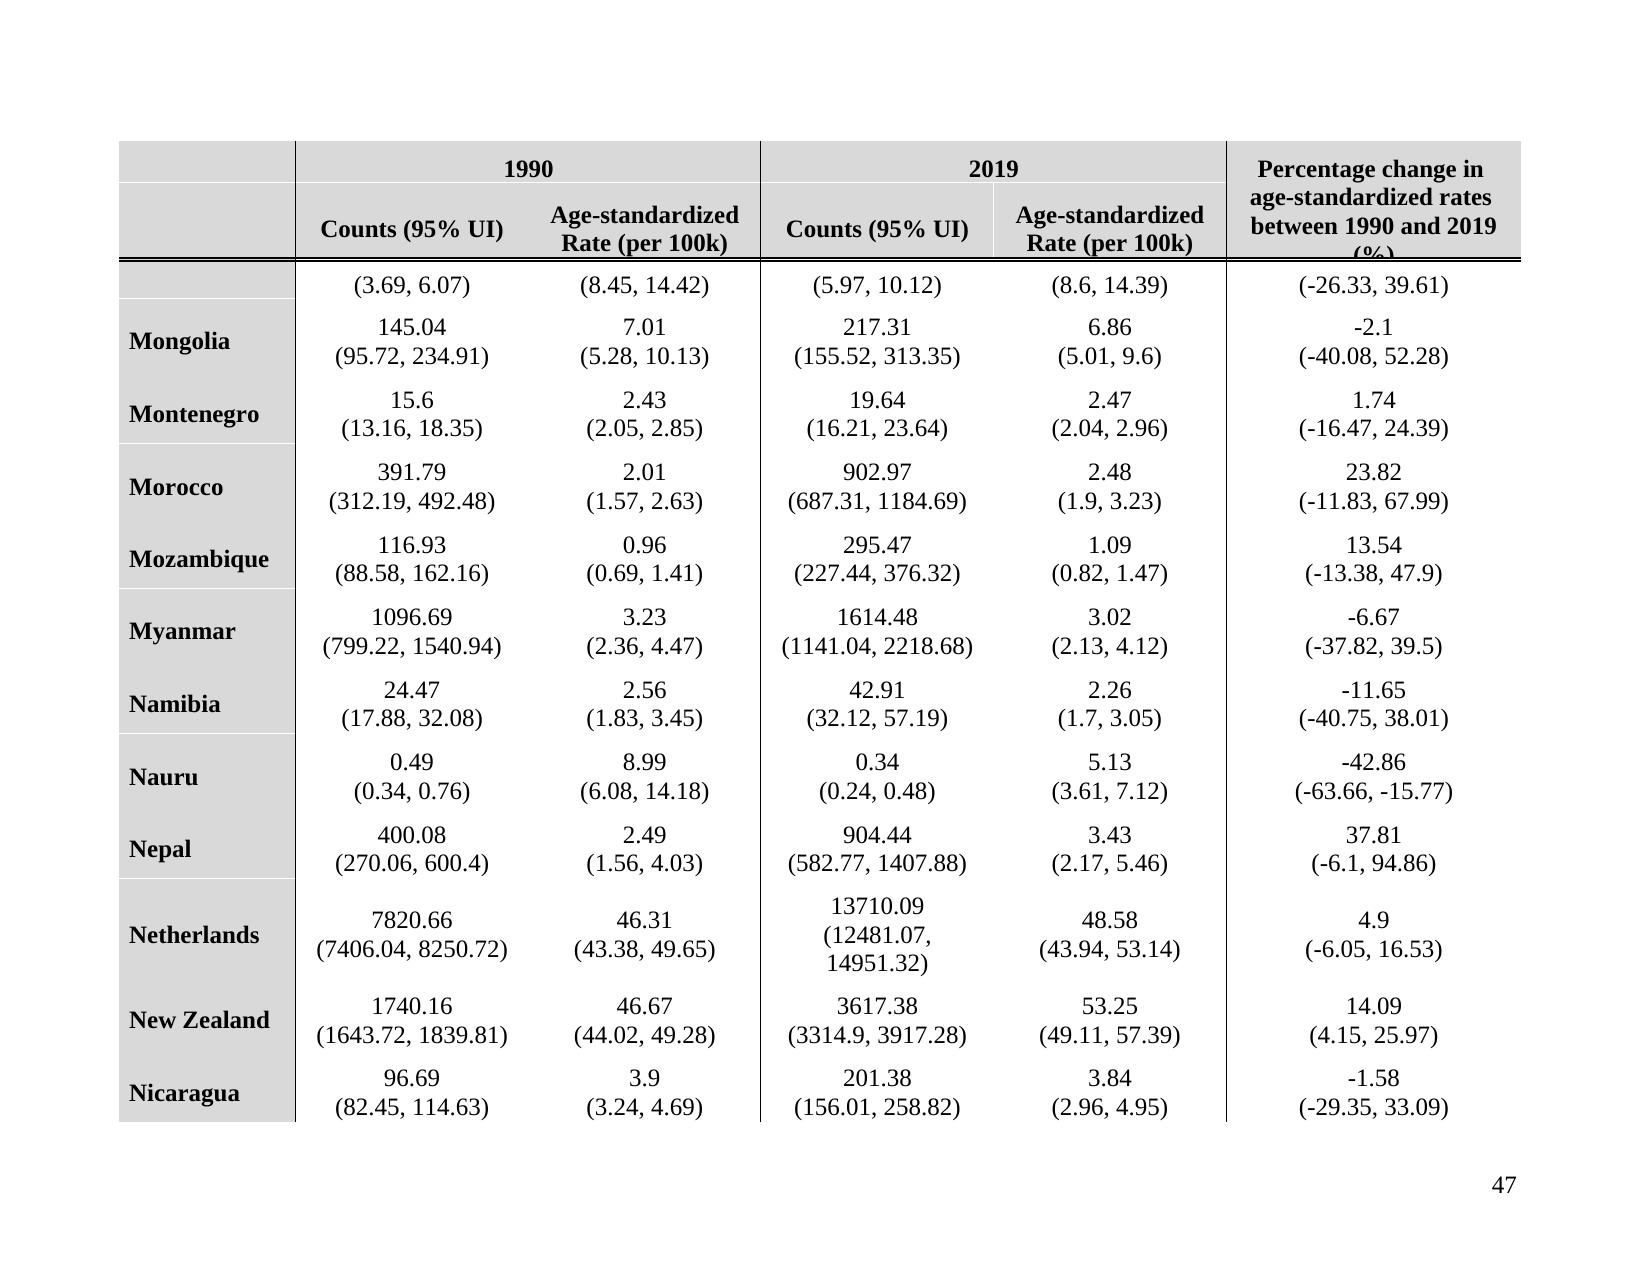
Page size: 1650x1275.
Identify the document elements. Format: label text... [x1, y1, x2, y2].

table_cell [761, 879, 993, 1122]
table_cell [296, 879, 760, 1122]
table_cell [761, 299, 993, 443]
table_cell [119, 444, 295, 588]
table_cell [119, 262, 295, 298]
table_cell Age-standardized Rate (per 100k) [528, 183, 760, 257]
table_cell Age-standardized Rate (per 100k) [994, 183, 1226, 257]
table_cell Counts (95% UI) [761, 183, 993, 257]
table_cell [119, 183, 295, 257]
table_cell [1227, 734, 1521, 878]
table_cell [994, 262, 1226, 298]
table_header 2019 [761, 141, 1226, 182]
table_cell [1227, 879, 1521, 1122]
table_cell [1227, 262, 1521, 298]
table_header [119, 141, 295, 182]
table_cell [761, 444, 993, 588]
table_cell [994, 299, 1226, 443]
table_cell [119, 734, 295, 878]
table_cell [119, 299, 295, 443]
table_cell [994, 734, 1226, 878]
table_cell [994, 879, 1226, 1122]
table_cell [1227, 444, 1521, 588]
table_header Percentage change in age-standardized rates between 1990 and 2019 (%) [1227, 141, 1521, 257]
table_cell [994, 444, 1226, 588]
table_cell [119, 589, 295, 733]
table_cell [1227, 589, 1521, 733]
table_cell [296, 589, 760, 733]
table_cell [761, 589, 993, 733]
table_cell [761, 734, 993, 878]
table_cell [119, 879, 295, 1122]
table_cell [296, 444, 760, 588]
table_cell Counts (95% UI) [296, 183, 528, 257]
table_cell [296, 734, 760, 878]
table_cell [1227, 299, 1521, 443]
table_header 1990 [296, 141, 760, 182]
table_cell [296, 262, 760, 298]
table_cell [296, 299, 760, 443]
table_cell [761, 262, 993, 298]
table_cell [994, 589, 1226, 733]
